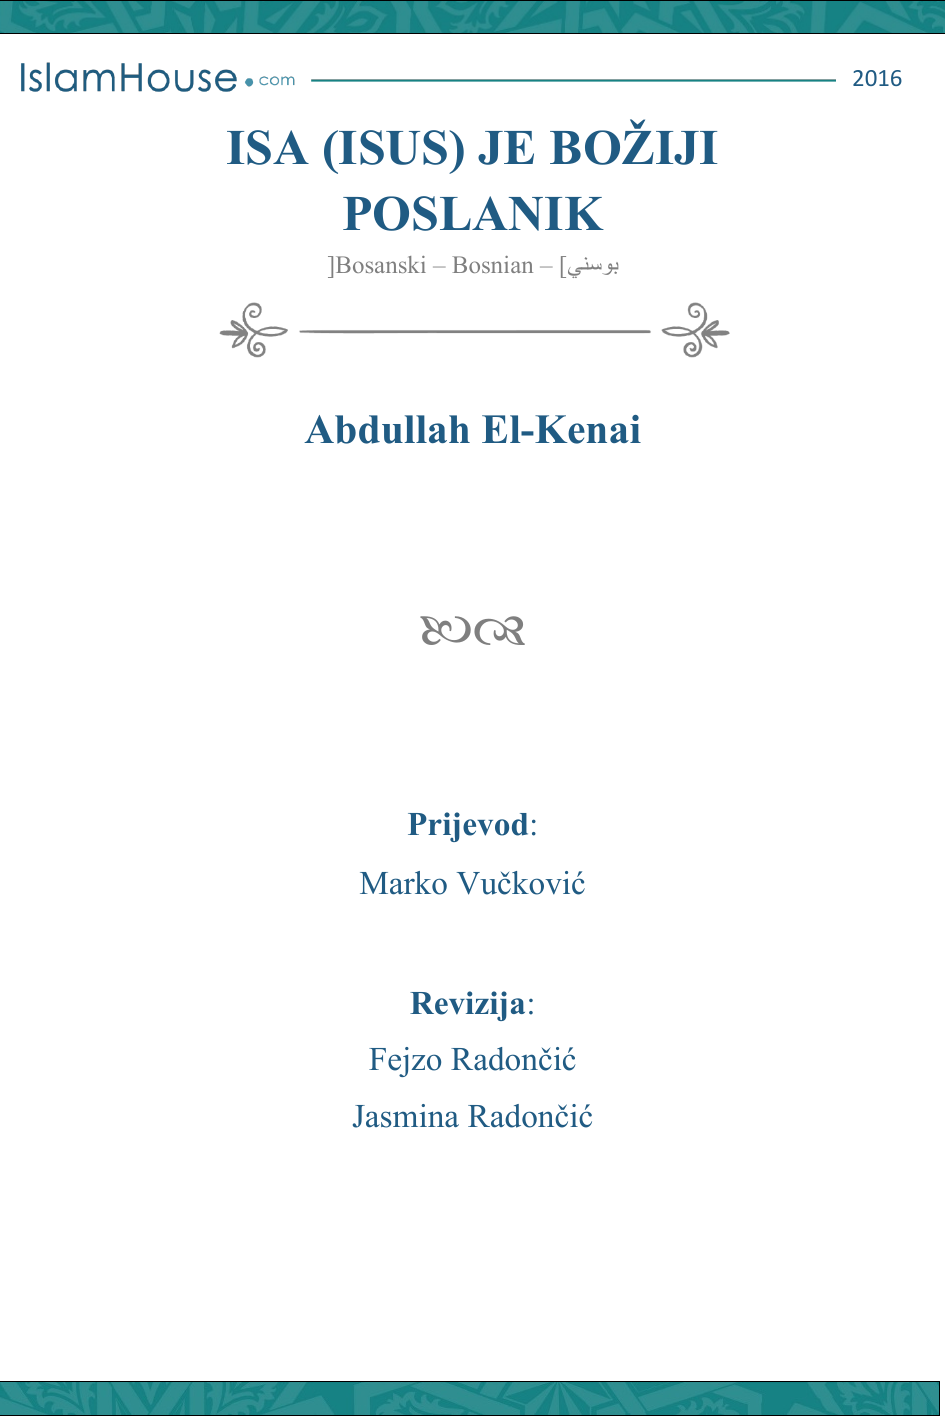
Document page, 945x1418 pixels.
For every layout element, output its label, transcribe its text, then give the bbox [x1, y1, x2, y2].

text ]Bosanski – Bosnian – [بوسني [118, 250, 827, 279]
text Revizija: [118, 983, 827, 1021]
text Prijevod: [118, 804, 827, 842]
picture [0, 1382, 939, 1415]
text Jasmina Radončić [118, 1096, 827, 1134]
picture [0, 1, 945, 33]
text Abdullah El-Kenai [118, 405, 827, 453]
text Fejzo Radončić [118, 1040, 827, 1078]
text Marko Vučković [118, 864, 827, 902]
picture [11, 57, 846, 99]
text ISA (ISUS) JE BOŽIJI POSLANIK [118, 118, 827, 242]
